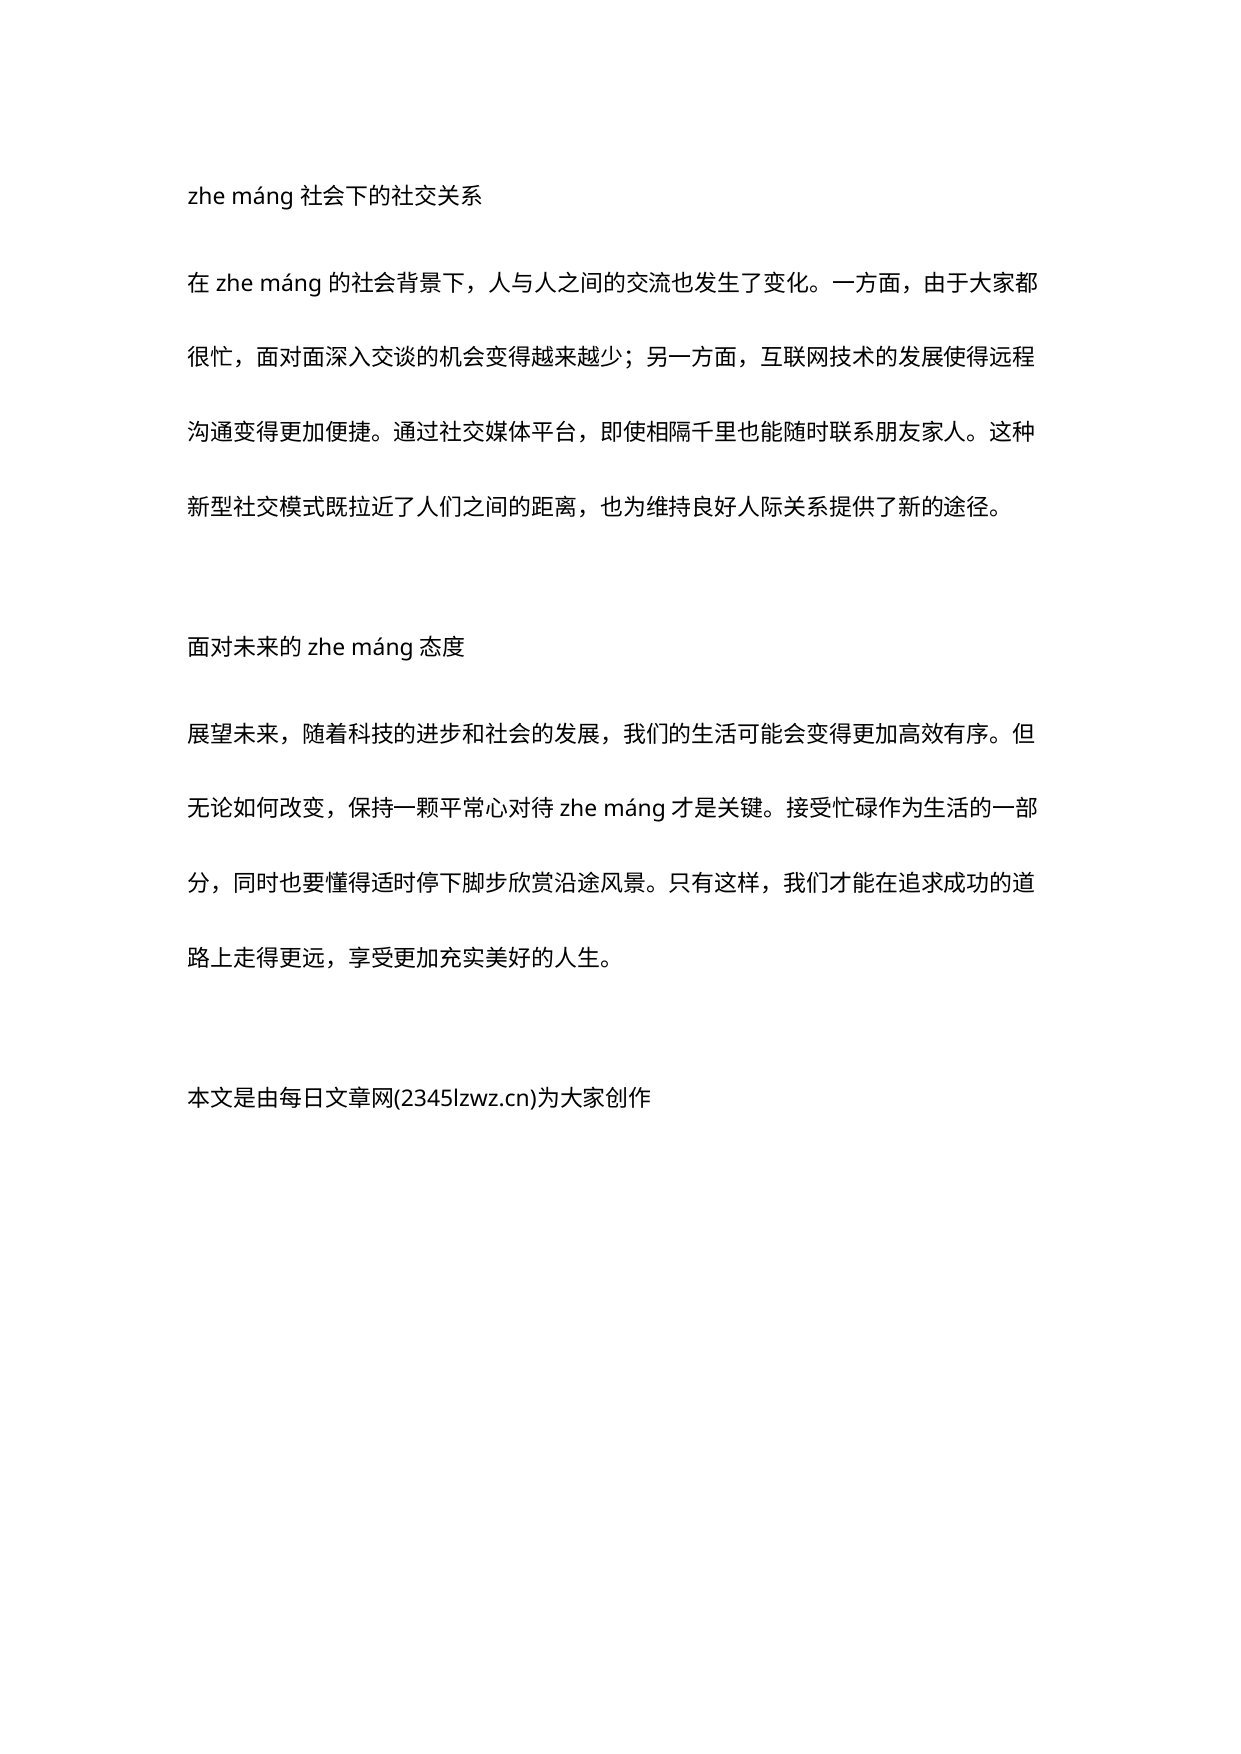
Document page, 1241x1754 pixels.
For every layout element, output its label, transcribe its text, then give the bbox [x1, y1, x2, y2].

text 展望未来，随着科技的进步和社会的发展，我们的生活可能会变得更加高效有序。但无论如何改变，保持一颗平常心对待 zhe máng 才是关键。接受忙碌作为生活的一部分，同时也要懂得适时停下脚步欣赏沿途风景。只有这样，我们才能在追求成功的道路上走得更远，享受更加充实美好的人生。 [187, 700, 1053, 989]
text 在 zhe máng 的社会背景下，人与人之间的交流也发生了变化。一方面，由于大家都很忙，面对面深入交谈的机会变得越来越少；另一方面，互联网技术的发展使得远程沟通变得更加便捷。通过社交媒体平台，即使相隔千里也能随时联系朋友家人。这种新型社交模式既拉近了人们之间的距离，也为维持良好人际关系提供了新的途径。 [187, 249, 1053, 538]
text zhe máng 社会下的社交关系 [187, 162, 1053, 227]
text 本文是由每日文章网(2345lzwz.cn)为大家创作 [187, 1064, 1053, 1129]
text 面对未来的 zhe máng 态度 [187, 613, 1053, 678]
